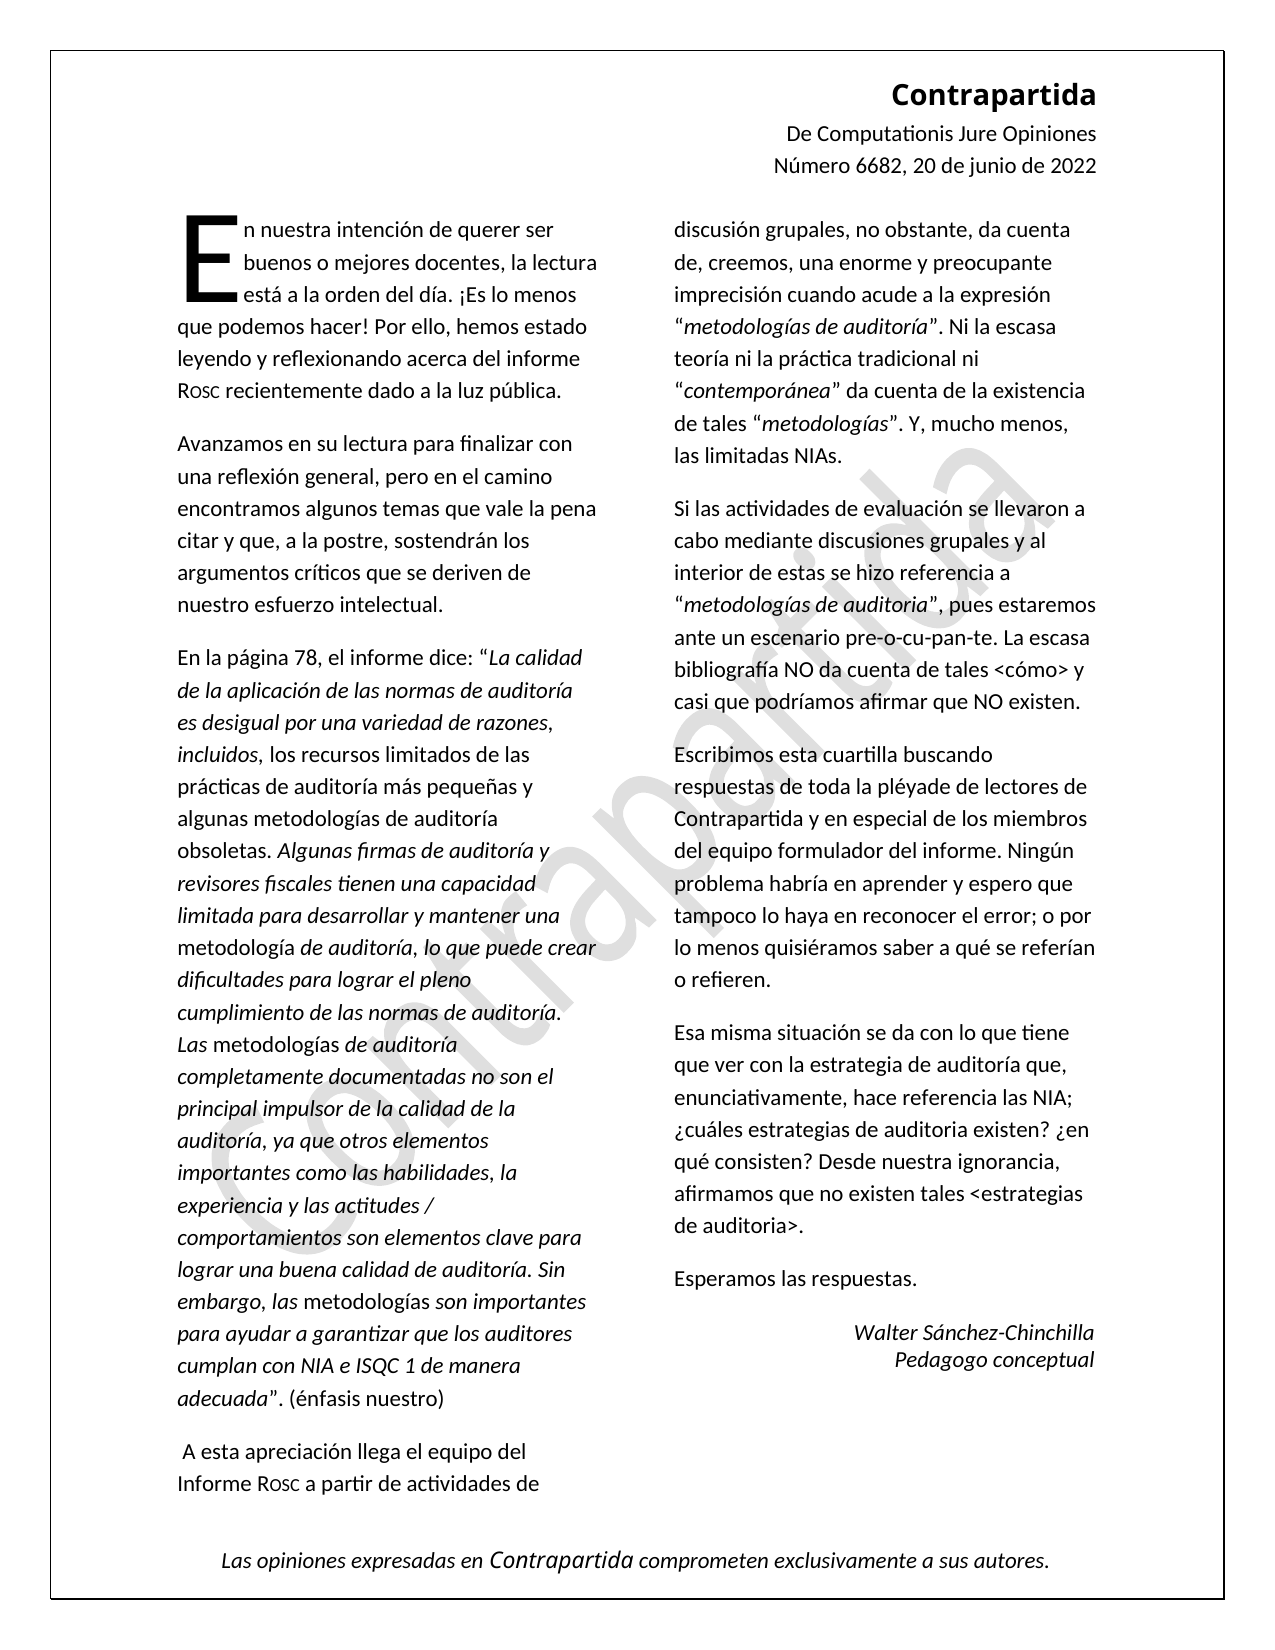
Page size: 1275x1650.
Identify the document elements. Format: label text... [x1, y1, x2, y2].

text A esta apreciación llega el equipo del Informe Rosc a partir de actividades de discusión grupales, no obstante, da cuenta de, creemos, una enorme y preocupante imprecisión cuando acude a la expresión “metodologías de auditoría”. Ni la escasa teoría ni la práctica tradicional ni “contemporánea” da cuenta de la existencia de tales “metodologías”. Y, mucho menos, las limitadas NIAs. [674, 216, 1097, 469]
text Pedagogo conceptual [674, 1346, 1097, 1374]
text Esa misma situación se da con lo que tiene que ver con la estrategia de auditoría que, enunciativamente, hace referencia las NIA; ¿cuáles estrategias de auditoria existen? ¿en qué consisten? Desde nuestra ignorancia, afirmamos que no existen tales <estrategias de auditoria>. [674, 1018, 1097, 1239]
text Avanzamos en su lectura para finalizar con una reflexión general, pero en el camino encontramos algunos temas que vale la pena citar y que, a la postre, sostendrán los argumentos críticos que se deriven de nuestro esfuerzo intelectual. [177, 429, 600, 618]
text Esperamos las respuestas. [674, 1264, 1097, 1293]
text Walter Sánchez-Chinchilla [674, 1318, 1097, 1346]
text A esta apreciación llega el equipo del Informe Rosc a partir de actividades de discusión grupales, no obstante, da cuenta de, creemos, una enorme y preocupante imprecisión cuando acude a la expresión “metodologías de auditoría”. Ni la escasa teoría ni la práctica tradicional ni “contemporánea” da cuenta de la existencia de tales “metodologías”. Y, mucho menos, las limitadas NIAs. [177, 1437, 600, 1497]
text En la página 78, el informe dice: “La calidad de la aplicación de las normas de auditoría es desigual por una variedad de razones, incluidos, los recursos limitados de las prácticas de auditoría más pequeñas y algunas metodologías de auditoría obsoletas. Algunas firmas de auditoría y revisores fiscales tienen una capacidad limitada para desarrollar y mantener una metodología de auditoría, lo que puede crear dificultades para lograr el pleno cumplimiento de las normas de auditoría. Las metodologías de auditoría completamente documentadas no son el principal impulsor de la calidad de la auditoría, ya que otros elementos importantes como las habilidades, la experiencia y las actitudes / comportamientos son elementos clave para lograr una buena calidad de auditoría. Sin embargo, las metodologías son importantes para ayudar a garantizar que los auditores cumplan con NIA e ISQC 1 de manera adecuada”. (énfasis nuestro) [177, 643, 600, 1412]
text Escribimos esta cuartilla buscando respuestas de toda la pléyade de lectores de Contrapartida y en especial de los miembros del equipo formulador del informe. Ningún problema habría en aprender y espero que tampoco lo haya en reconocer el error; o por lo menos quisiéramos saber a qué se referían o refieren. [674, 740, 1097, 993]
text Si las actividades de evaluación se llevaron a cabo mediante discusiones grupales y al interior de estas se hizo referencia a “metodologías de auditoria”, pues estaremos ante un escenario pre-o-cu-pan-te. La escasa bibliografía NO da cuenta de tales <cómo> y casi que podríamos afirmar que NO existen. [674, 494, 1097, 715]
text n nuestra intención de querer ser buenos o mejores docentes, la lectura está a la orden del día. ¡Es lo menos que podemos hacer! Por ello, hemos estado leyendo y reflexionando acerca del informe Rosc recientemente dado a la luz pública. [177, 216, 600, 404]
